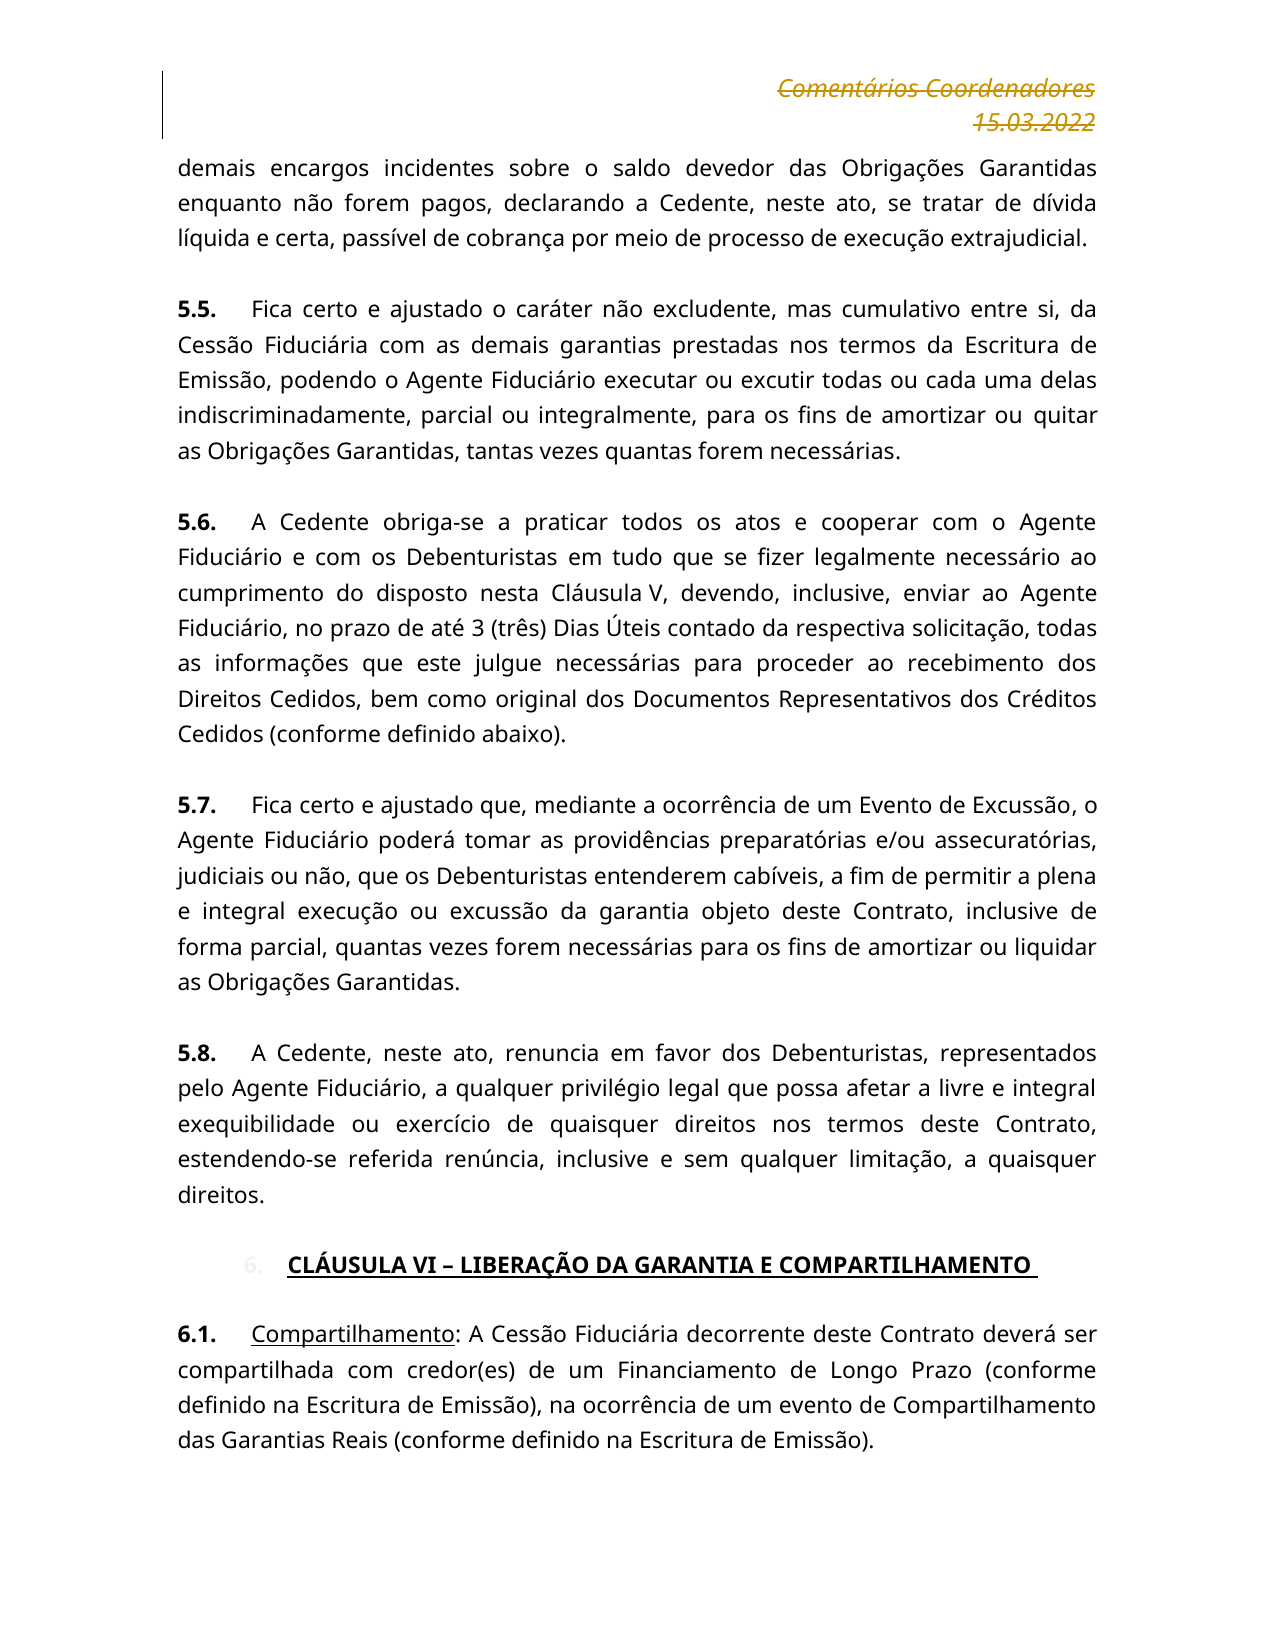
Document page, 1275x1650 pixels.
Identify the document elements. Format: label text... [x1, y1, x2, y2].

list A Cedente obriga-se a praticar todos os atos e cooperar com o Agente Fiduciário e com os Debenturistas em tudo que se fizer legalmente necessário ao cumprimento do disposto nesta Cláusula V, devendo, inclusive, enviar ao Agente Fiduciário, no prazo de até 3 (três) Dias Úteis contado da respectiva solicitação, todas as informações que este julgue necessárias para proceder ao recebimento dos Direitos Cedidos, bem como original dos Documentos Representativos dos Créditos Cedidos (conforme definido abaixo). [177, 502, 1098, 750]
list A Cedente, neste ato, renuncia em favor dos Debenturistas, representados pelo Agente Fiduciário, a qualquer privilégio legal que possa afetar a livre e integral exequibilidade ou exercício de quaisquer direitos nos termos deste Contrato, estendendo-se referida renúncia, inclusive e sem qualquer limitação, a quaisquer direitos. [177, 1033, 1098, 1210]
list Fica certo e ajustado que, mediante a ocorrência de um Evento de Excussão, o Agente Fiduciário poderá tomar as providências preparatórias e/ou assecuratórias, judiciais ou não, que os Debenturistas entenderem cabíveis, a fim de permitir a plena e integral execução ou excussão da garantia objeto deste Contrato, inclusive de forma parcial, quantas vezes forem necessárias para os fins de amortizar ou liquidar as Obrigações Garantidas. [177, 785, 1098, 998]
list Fica certo e ajustado o caráter não excludente, mas cumulativo entre si, da Cessão Fiduciária com as demais garantias prestadas nos termos da Escritura de Emissão, podendo o Agente Fiduciário executar ou excutir todas ou cada uma delas indiscriminadamente, parcial ou integralmente, para os fins de amortizar ou quitar as Obrigações Garantidas, tantas vezes quantas forem necessárias. [177, 289, 1098, 466]
list Compartilhamento: A Cessão Fiduciária decorrente deste Contrato deverá ser compartilhada com credor(es) de um Financiamento de Longo Prazo (conforme definido na Escritura de Emissão), na ocorrência de um evento de Compartilhamento das Garantias Reais (conforme definido na Escritura de Emissão). [177, 1314, 1098, 1456]
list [177, 148, 1098, 254]
list CLÁUSULA VI – LIBERAÇÃO DA GARANTIA E COMPARTILHAMENTO [177, 1246, 1098, 1281]
